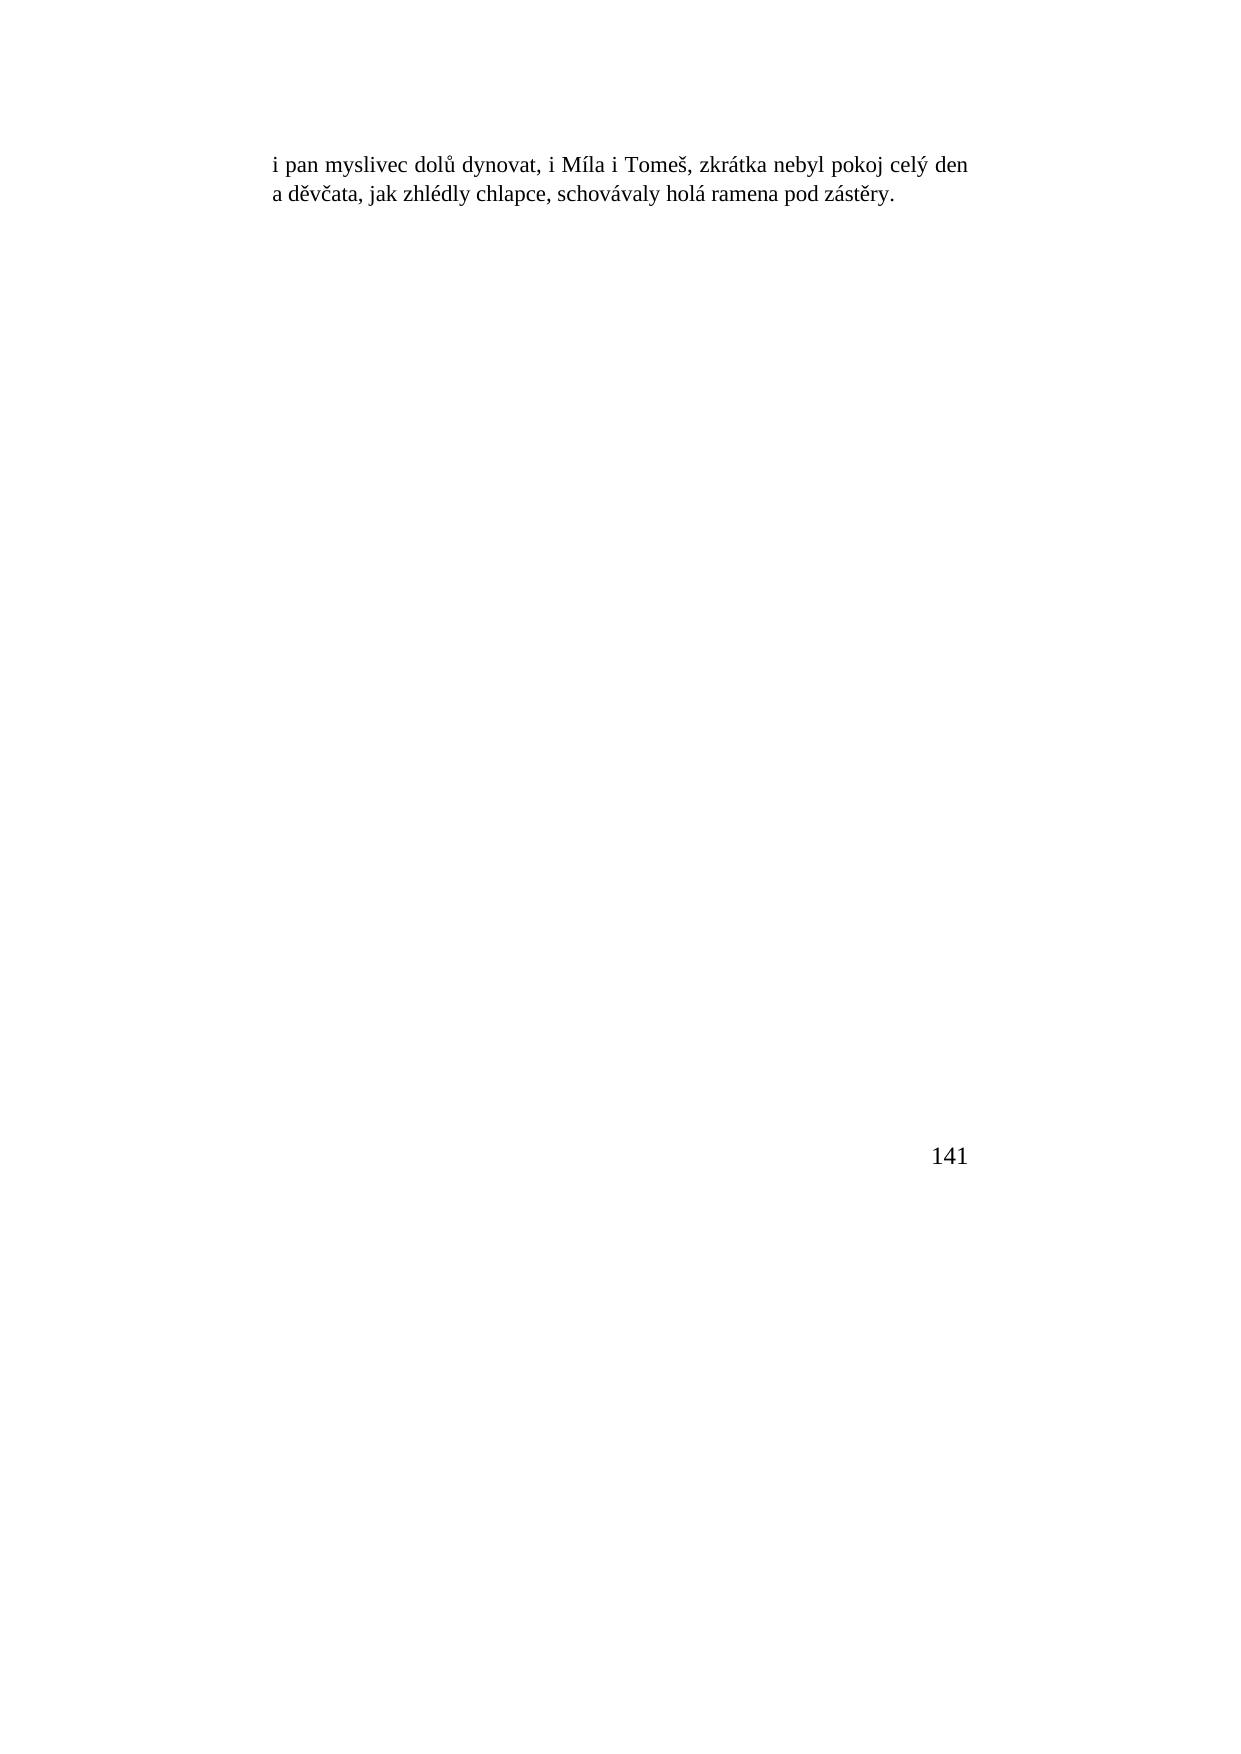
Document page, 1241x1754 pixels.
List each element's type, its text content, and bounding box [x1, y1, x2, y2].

text i pan myslivec dolů dynovat, i Míla i Tomeš, zkrátka nebyl pokoj celý den a děvčata, jak zhlédly chlapce, schovávaly holá ramena pod zástěry. [272, 150, 969, 207]
text 141 [272, 1141, 968, 1170]
